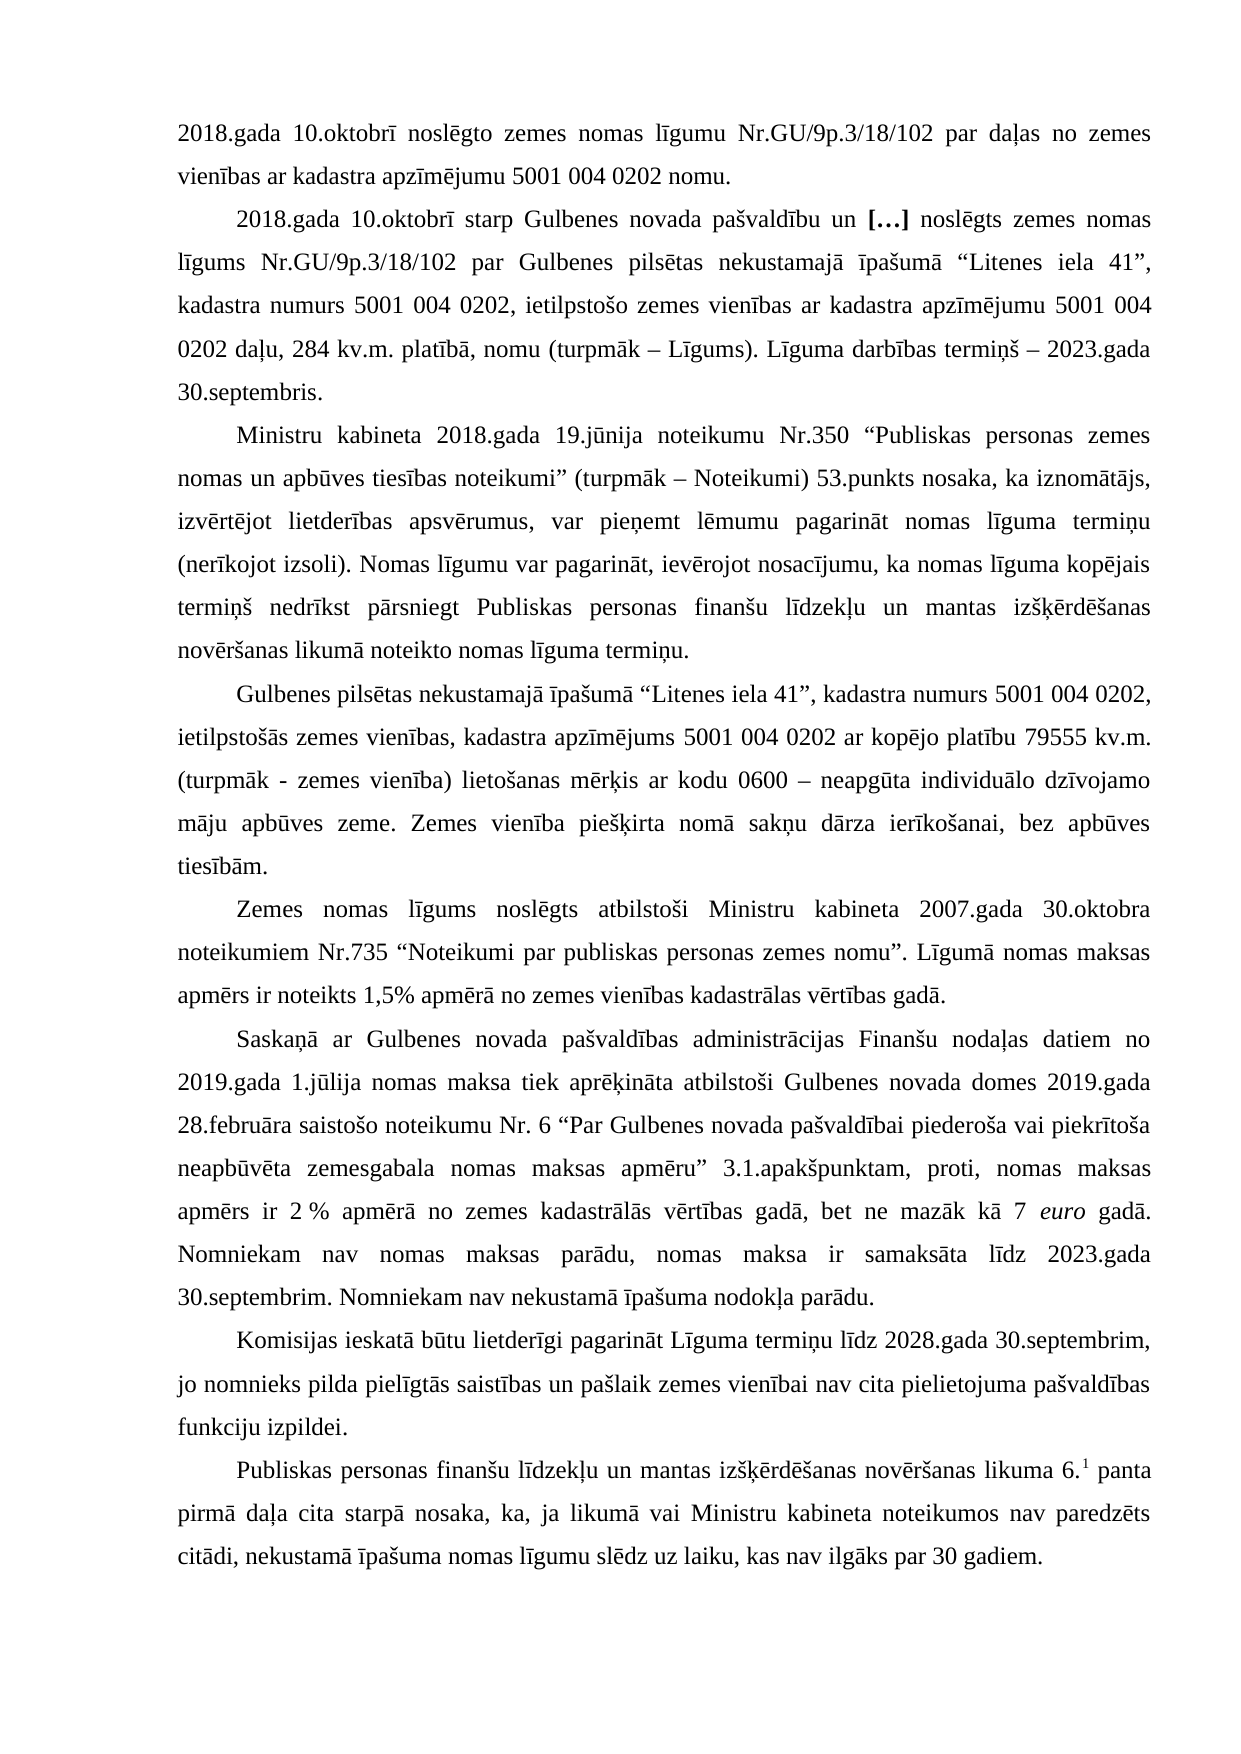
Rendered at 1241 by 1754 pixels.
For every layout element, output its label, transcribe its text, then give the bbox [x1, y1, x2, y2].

text Saskaņā ar Gulbenes novada pašvaldības administrācijas Finanšu nodaļas datiem no 2019.gada 1.jūlija nomas maksa tiek aprēķināta atbilstoši Gulbenes novada domes 2019.gada 28.februāra saistošo noteikumu Nr. 6 “Par Gulbenes novada pašvaldībai piederoša vai piekrītoša neapbūvēta zemesgabala nomas maksas apmēru” 3.1.apakšpunktam, proti, nomas maksas apmērs ir 2 % apmērā no zemes kadastrālās vērtības gadā, bet ne mazāk kā 7 euro gadā. Nomniekam nav nomas maksas parādu, nomas maksa ir samaksāta līdz 2023.gada 30.septembrim. Nomniekam nav nekustamā īpašuma nodokļa parādu. [177, 1024, 1152, 1311]
text Publiskas personas finanšu līdzekļu un mantas izšķērdēšanas novēršanas likuma 6.1 panta pirmā daļa cita starpā nosaka, ka, ja likumā vai Ministru kabineta noteikumos nav paredzēts citādi, nekustamā īpašuma nomas līgumu slēdz uz laiku, kas nav ilgāks par 30 gadiem. [177, 1455, 1152, 1570]
text Gulbenes pilsētas nekustamajā īpašumā “Litenes iela 41”, kadastra numurs 5001 004 0202, ietilpstošās zemes vienības, kadastra apzīmējums 5001 004 0202 ar kopējo platību 79555 kv.m. (turpmāk - zemes vienība) lietošanas mērķis ar kodu 0600 – neapgūta individuālo dzīvojamo māju apbūves zeme. Zemes vienība piešķirta nomā sakņu dārza ierīkošanai, bez apbūves tiesībām. [177, 679, 1152, 880]
text Ministru kabineta 2018.gada 19.jūnija noteikumu Nr.350 “Publiskas personas zemes nomas un apbūves tiesības noteikumi” (turpmāk – Noteikumi) 53.punkts nosaka, ka iznomātājs, izvērtējot lietderības apsvērumus, var pieņemt lēmumu pagarināt nomas līguma termiņu (nerīkojot izsoli). Nomas līgumu var pagarināt, ievērojot nosacījumu, ka nomas līguma kopējais termiņš nedrīkst pārsniegt Publiskas personas finanšu līdzekļu un mantas izšķērdēšanas novēršanas likumā noteikto nomas līguma termiņu. [177, 420, 1152, 664]
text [177, 118, 1152, 190]
text Komisijas ieskatā būtu lietderīgi pagarināt Līguma termiņu līdz 2028.gada 30.septembrim, jo nomnieks pilda pielīgtās saistības un pašlaik zemes vienībai nav cita pielietojuma pašvaldības funkciju izpildei. [177, 1326, 1152, 1441]
text 2018.gada 10.oktobrī starp Gulbenes novada pašvaldību un […] noslēgts zemes nomas līgums Nr.GU/9p.3/18/102 par Gulbenes pilsētas nekustamajā īpašumā “Litenes iela 41”, kadastra numurs 5001 004 0202, ietilpstošo zemes vienības ar kadastra apzīmējumu 5001 004 0202 daļu, 284 kv.m. platībā, nomu (turpmāk – Līgums). Līguma darbības termiņš – 2023.gada 30.septembris. [177, 204, 1152, 406]
text Zemes nomas līgums noslēgts atbilstoši Ministru kabineta 2007.gada 30.oktobra noteikumiem Nr.735 “Noteikumi par publiskas personas zemes nomu”. Līgumā nomas maksas apmērs ir noteikts 1,5% apmērā no zemes vienības kadastrālas vērtības gadā. [177, 894, 1152, 1009]
